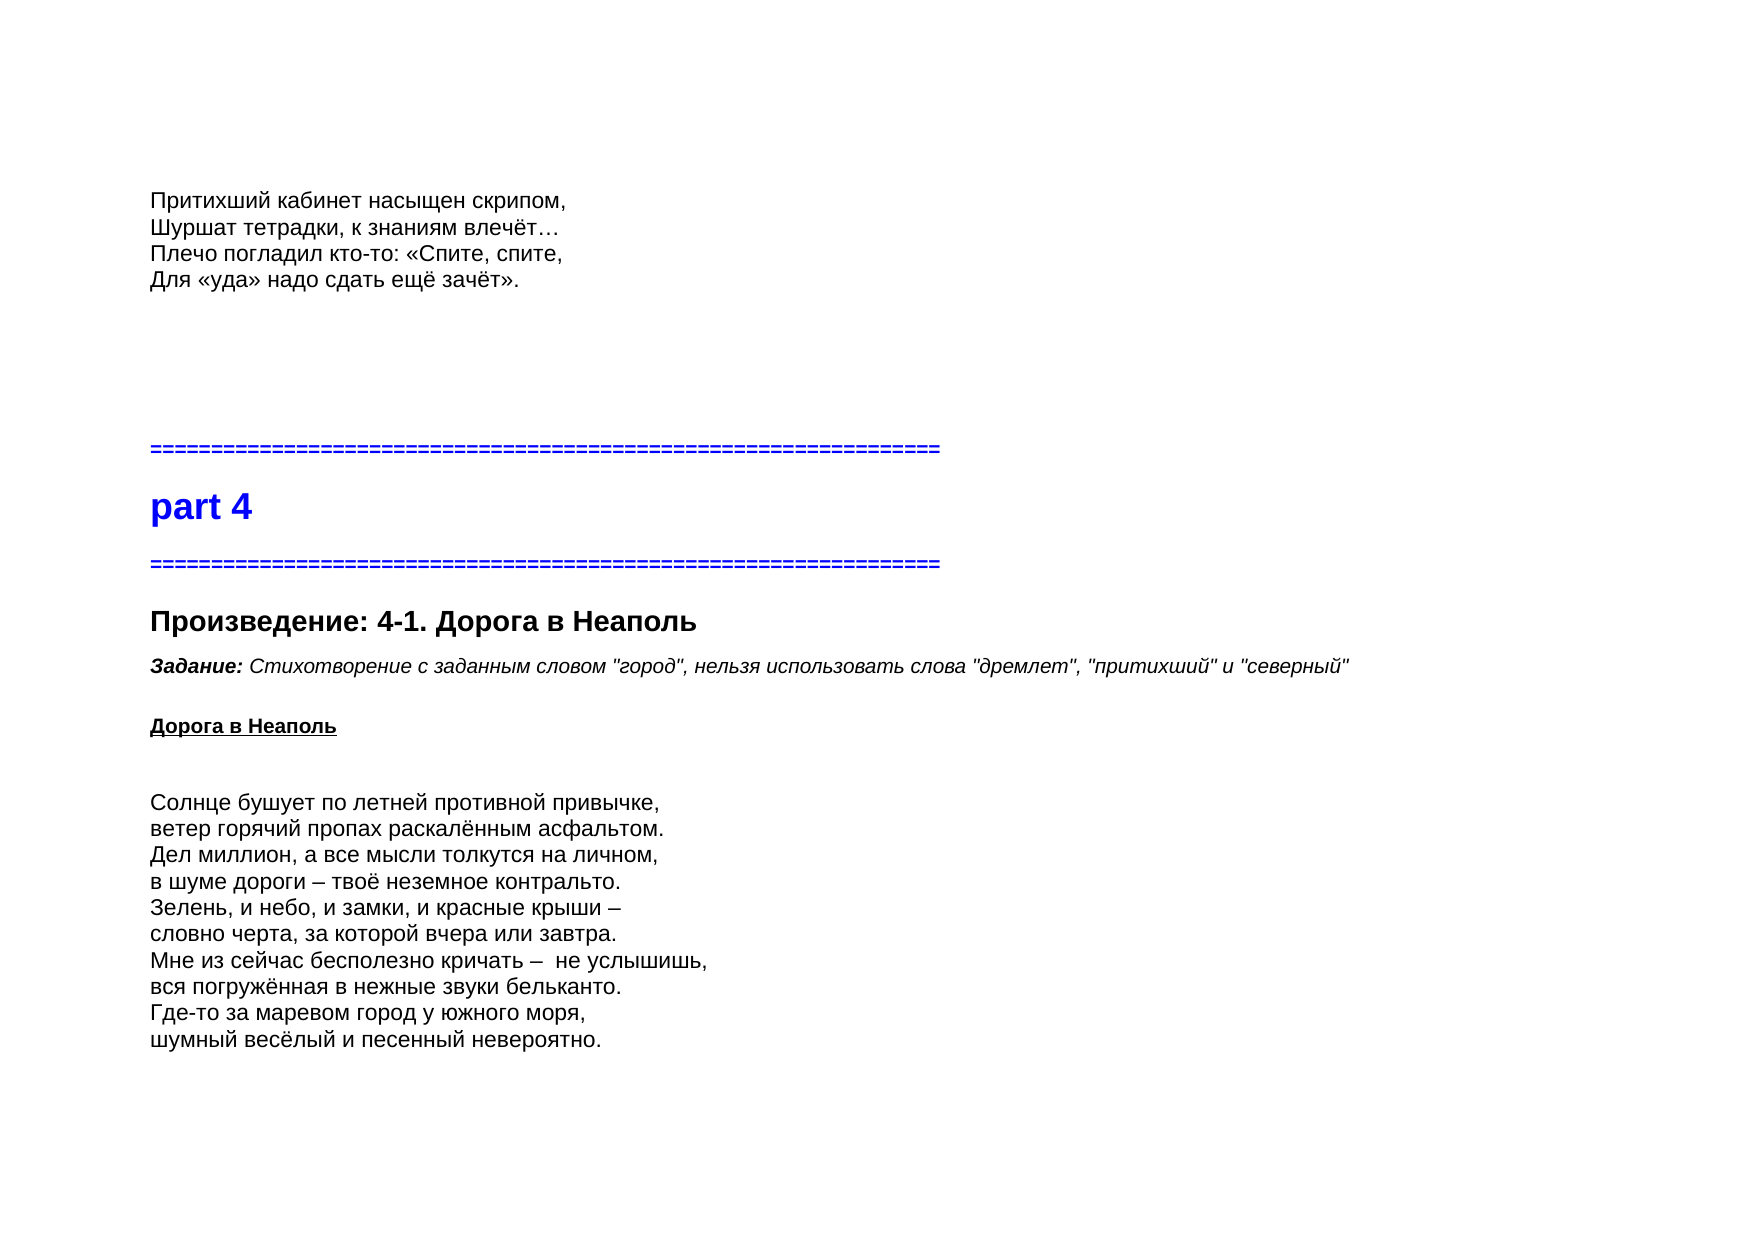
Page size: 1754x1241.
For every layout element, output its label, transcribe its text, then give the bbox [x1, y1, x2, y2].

text Дел миллион, а все мысли толкутся на личном, [150, 841, 1604, 868]
text Где-то за маревом город у южного моря, [150, 999, 1604, 1026]
text Задание: Стихотворение с заданным словом "город", нельзя использовать слова "дремлет", "притихший" и "северный" [150, 654, 1604, 678]
text ================================================================= [150, 551, 1604, 575]
text Солнце бушует по летней противной привычке, [150, 788, 1604, 815]
text Произведение: 4-1. Дорога в Неаполь [150, 604, 1604, 638]
text ================================================================= [150, 436, 1604, 460]
text Плечо погладил кто-то: «Спите, спите, [150, 240, 1604, 266]
text Дорога в Неаполь [150, 714, 1604, 738]
text part 4 [150, 484, 1604, 527]
text ветер горячий пропах раскалённым асфальтом. [150, 815, 1604, 841]
text шумный весёлый и песенный невероятно. [150, 1026, 1604, 1052]
text в шуме дороги – твоё неземное контральто. [150, 868, 1604, 894]
text Притихший кабинет насыщен скрипом, [150, 187, 1604, 213]
text Зелень, и небо, и замки, и красные крыши – [150, 894, 1604, 920]
text словно черта, за которой вчера или завтра. [150, 920, 1604, 947]
text вся погружённая в нежные звуки бельканто. [150, 973, 1604, 999]
text Шуршат тетрадки, к знаниям влечёт… [150, 213, 1604, 240]
text Мне из сейчас бесполезно кричать – не услышишь, [150, 947, 1604, 973]
text Для «уда» надо сдать ещё зачёт». [150, 266, 1604, 293]
